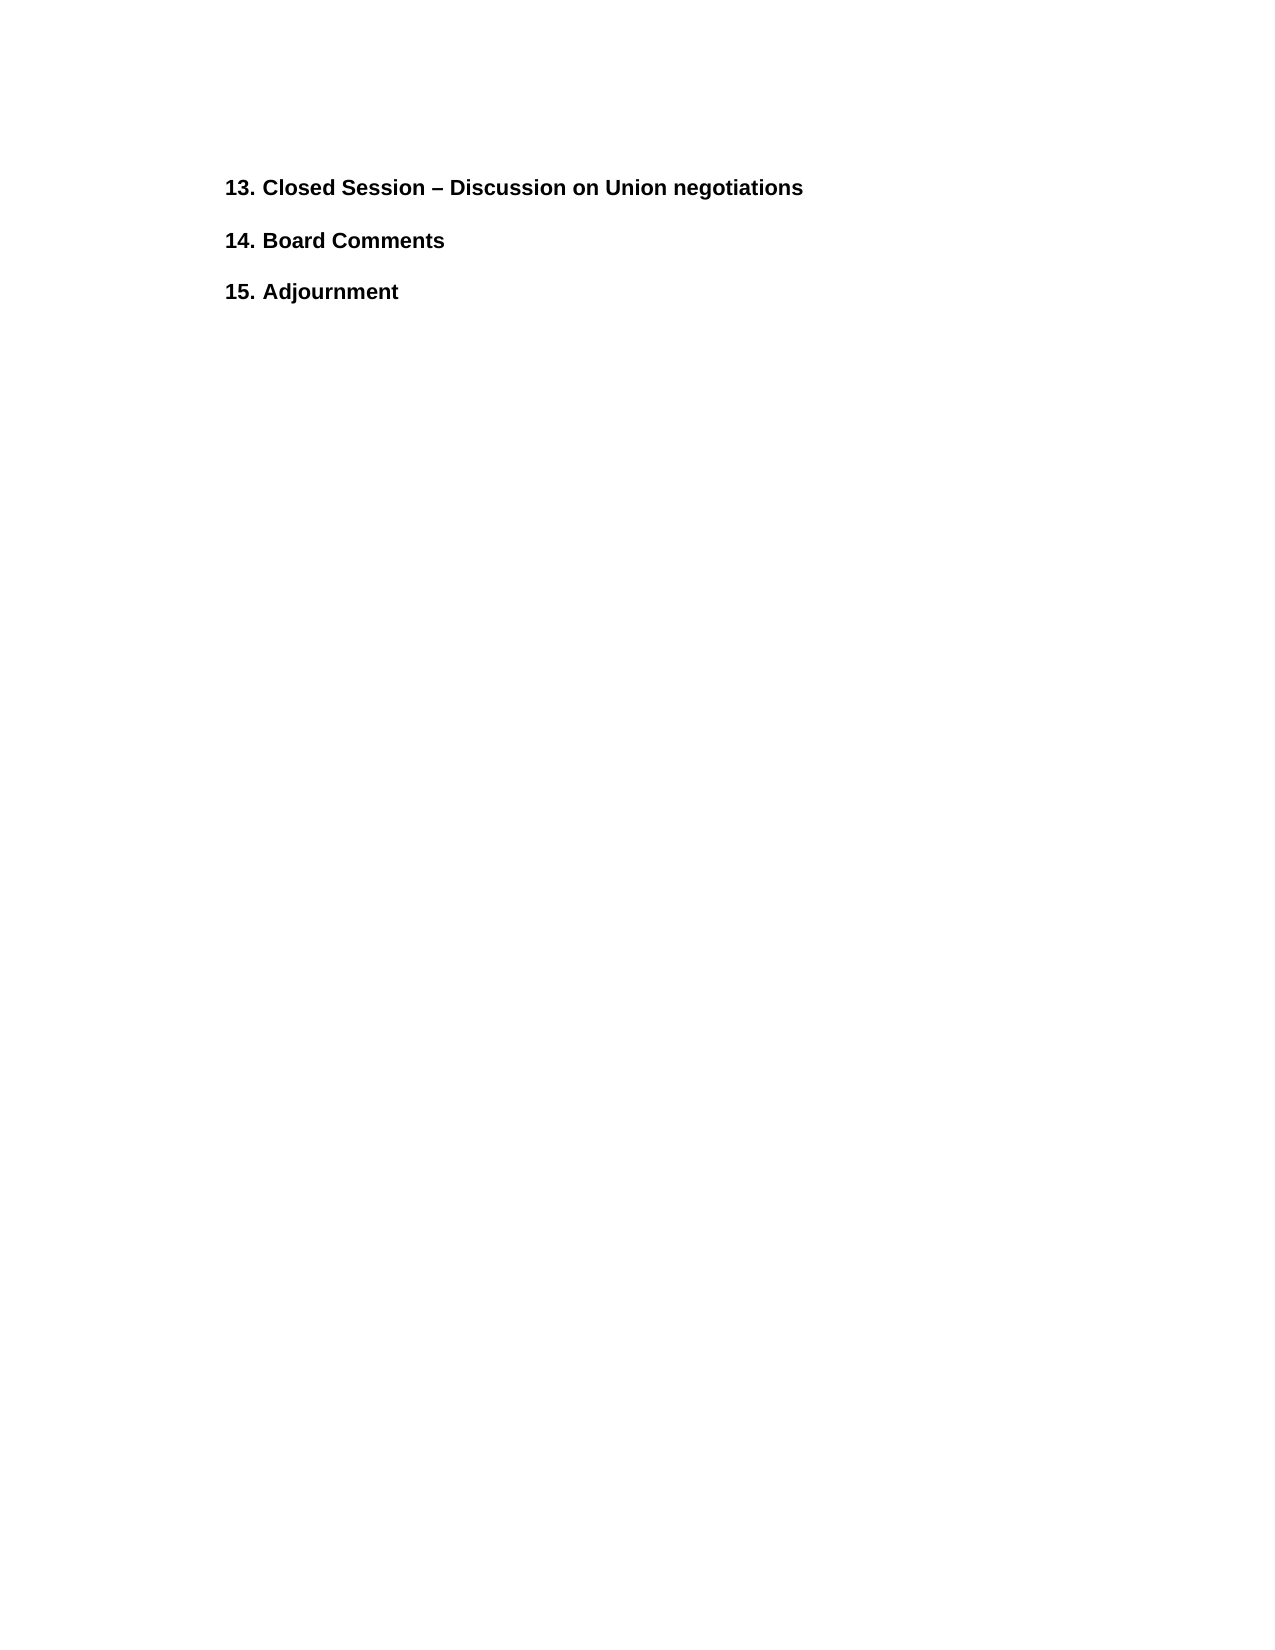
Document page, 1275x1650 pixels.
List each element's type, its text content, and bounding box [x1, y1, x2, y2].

list Closed Session – Discussion on Union negotiations [225, 175, 1087, 228]
list Board Comments [225, 228, 1087, 254]
list Adjournment [225, 279, 1087, 304]
